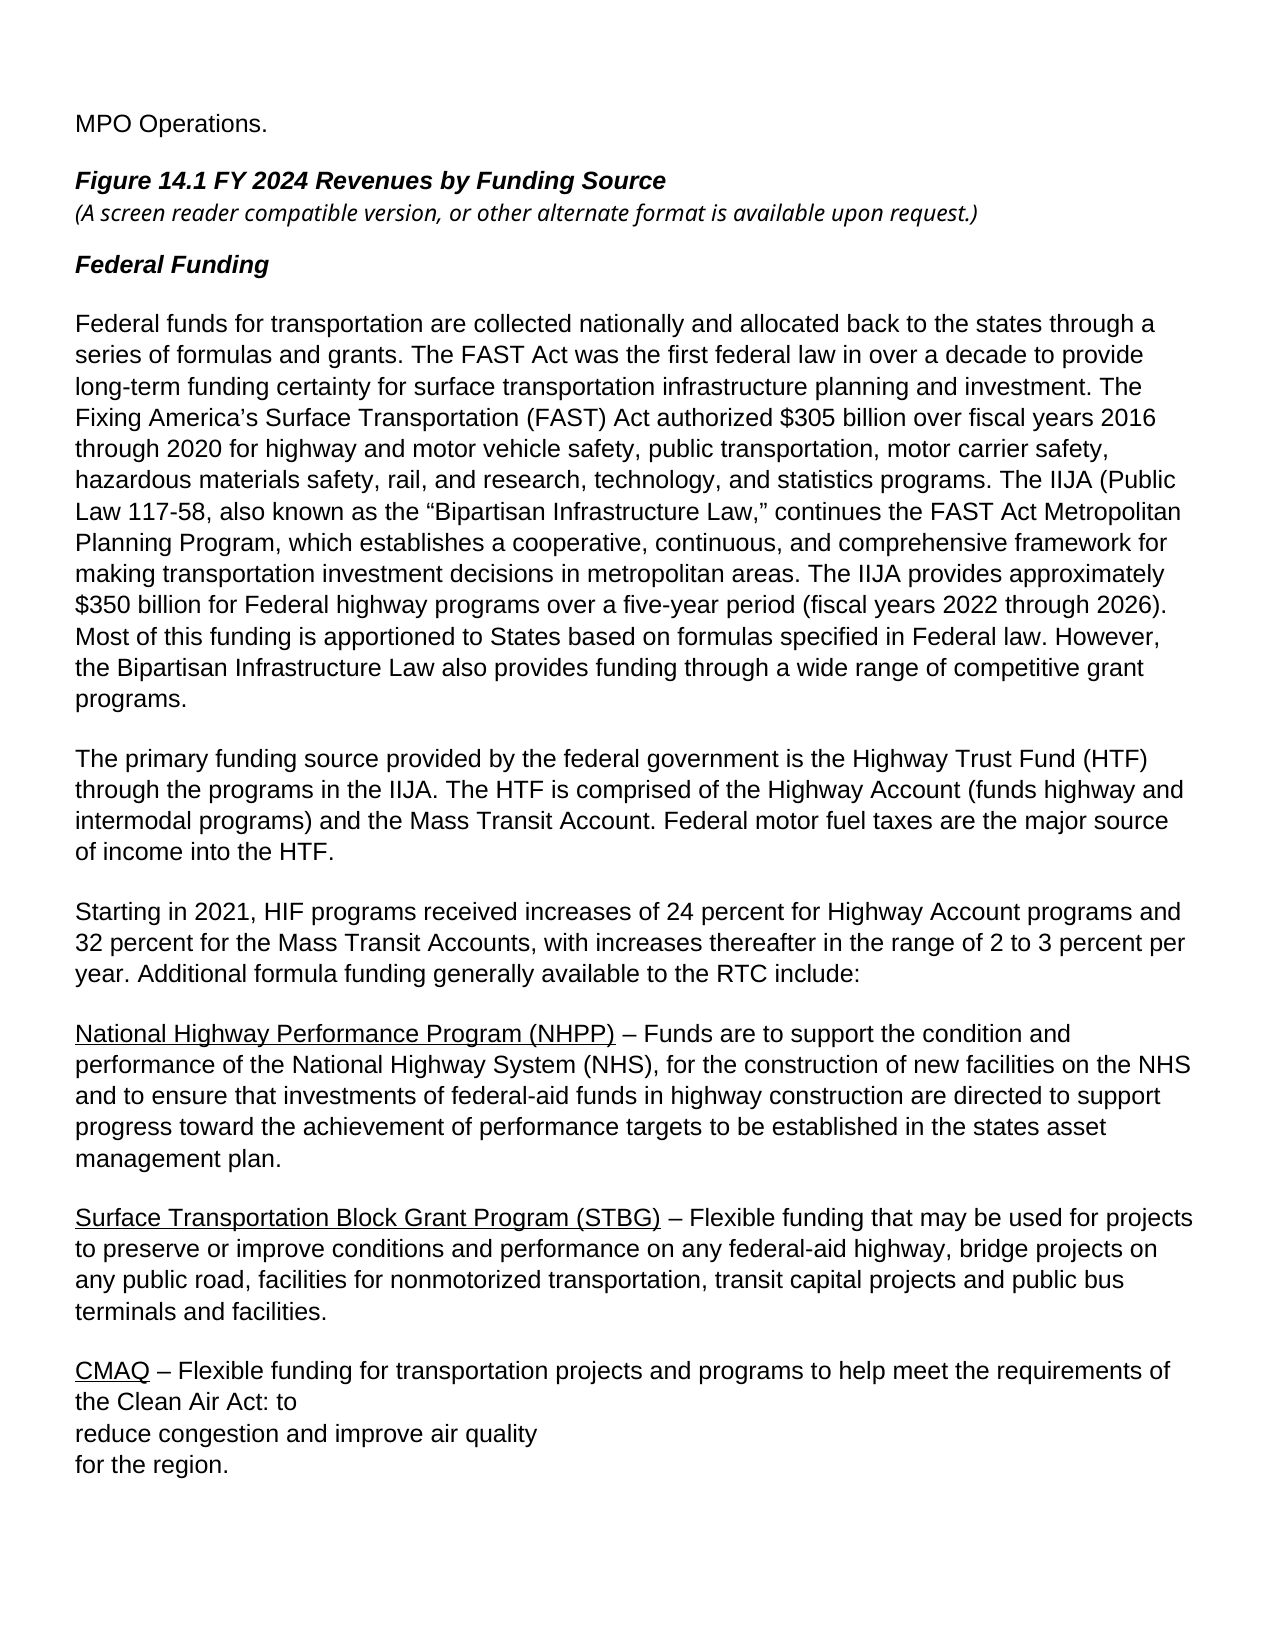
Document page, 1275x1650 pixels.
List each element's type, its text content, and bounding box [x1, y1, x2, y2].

text National Highway Performance Program (NHPP) – Funds are to support the condition and performance of the National Highway System (NHS), for the construction of new facilities on the NHS and to ensure that investments of federal-aid funds in highway construction are directed to support progress toward the achievement of performance targets to be established in the states asset management plan. [75, 1016, 1200, 1172]
text Federal funds for transportation are collected nationally and allocated back to the states through a series of formulas and grants. The FAST Act was the first federal law in over a decade to provide long-term funding certainty for surface transportation infrastructure planning and investment. The Fixing America’s Surface Transportation (FAST) Act authorized $305 billion over fiscal years 2016 through 2020 for highway and motor vehicle safety, public transportation, motor carrier safety, hazardous materials safety, rail, and research, technology, and statistics programs. The IIJA (Public Law 117-58, also known as the “Bipartisan Infrastructure Law,” continues the FAST Act Metropolitan Planning Program, which establishes a cooperative, continuous, and comprehensive framework for making transportation investment decisions in metropolitan areas. The IIJA provides approximately $350 billion for Federal highway programs over a five-year period (fiscal years 2022 through 2026). Most of this funding is apportioned to States based on formulas specified in Federal law. However, the Bipartisan Infrastructure Law also provides funding through a wide range of competitive grant programs. [75, 307, 1200, 713]
text Figure 14.1 FY 2024 Revenues by Funding Source (A screen reader compatible version, or other alternate format is available upon request.) [75, 166, 1200, 228]
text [75, 75, 1200, 137]
text Federal Funding [75, 247, 1200, 278]
text CMAQ – Flexible funding for transportation projects and programs to help meet the requirements of the Clean Air Act: to reduce congestion and improve air quality for the region. [75, 1353, 1200, 1478]
text Surface Transportation Block Grant Program (STBG) – Flexible funding that may be used for projects to preserve or improve conditions and performance on any federal-aid highway, bridge projects on any public road, facilities for nonmotorized transportation, transit capital projects and public bus terminals and facilities. [75, 1200, 1200, 1325]
text The primary funding source provided by the federal government is the Highway Trust Fund (HTF) through the programs in the IIJA. The HTF is comprised of the Highway Account (funds highway and intermodal programs) and the Mass Transit Account. Federal motor fuel taxes are the major source of income into the HTF. [75, 741, 1200, 866]
text Starting in 2021, HIF programs received increases of 24 percent for Highway Account programs and 32 percent for the Mass Transit Accounts, with increases thereafter in the range of 2 to 3 percent per year. Additional formula funding generally available to the RTC include: [75, 894, 1200, 988]
